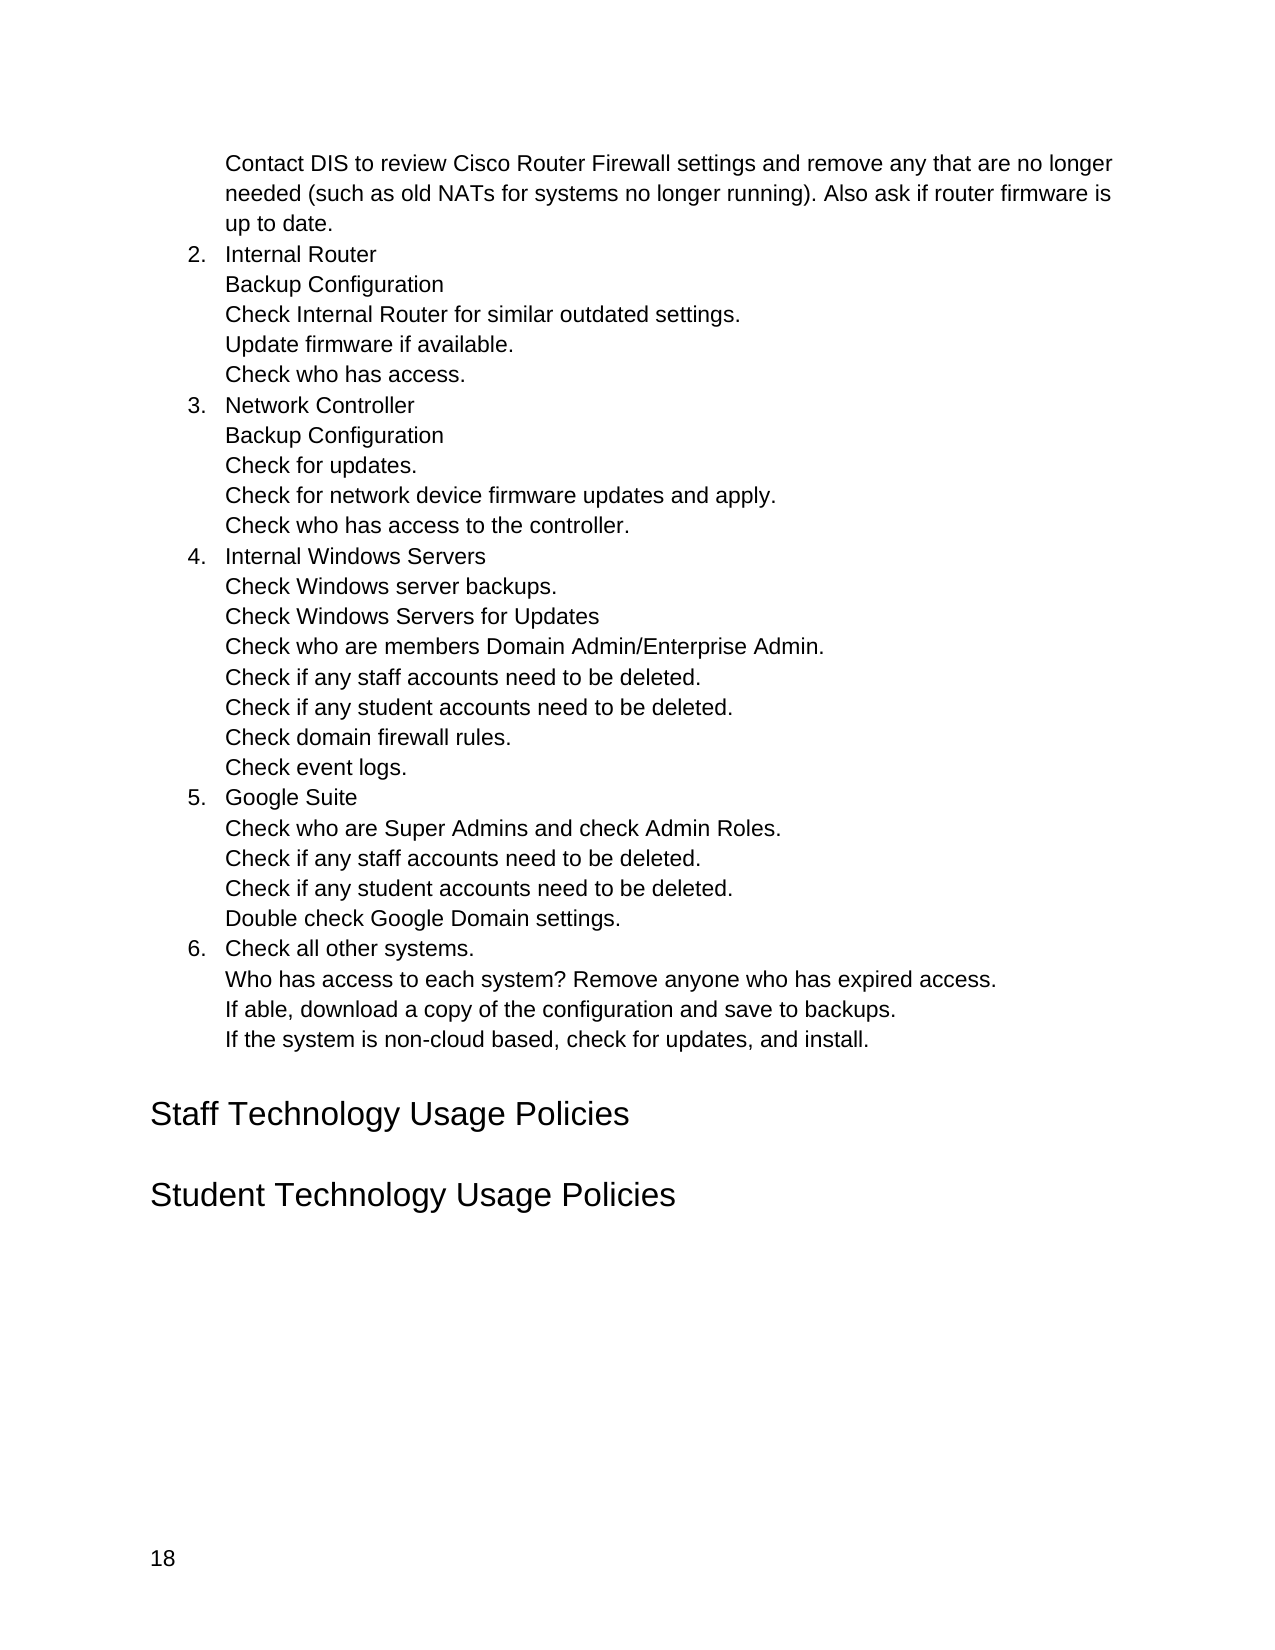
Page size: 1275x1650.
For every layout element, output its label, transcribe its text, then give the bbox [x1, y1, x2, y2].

text Check event logs. [225, 754, 1125, 781]
text Check Windows Servers for Updates [225, 603, 1125, 629]
list Network Controller [187, 392, 1125, 418]
text Check if any student accounts need to be deleted. [225, 875, 1125, 901]
list Google Suite [187, 784, 1125, 811]
text Check who are members Domain Admin/Enterprise Admin. [225, 633, 1125, 660]
text If the system is non-cloud based, check for updates, and install. [225, 1026, 1125, 1052]
list Check all other systems. [187, 935, 1125, 962]
list Internal Windows Servers [187, 543, 1125, 569]
text Check who has access to the controller. [225, 512, 1125, 539]
text Check Internal Router for similar outdated settings. [225, 301, 1125, 327]
text Check if any staff accounts need to be deleted. [225, 663, 1125, 690]
text Check if any staff accounts need to be deleted. [225, 845, 1125, 871]
text Double check Google Domain settings. [225, 905, 1125, 932]
text Check domain firewall rules. [225, 724, 1125, 750]
text Check for network device firmware updates and apply. [225, 482, 1125, 509]
subtitle Student Technology Usage Policies [150, 1175, 1125, 1214]
text Check who has access. [225, 361, 1125, 388]
text Check who are Super Admins and check Admin Roles. [225, 814, 1125, 841]
text Check for updates. [225, 452, 1125, 478]
subtitle Staff Technology Usage Policies [150, 1094, 1125, 1132]
text Who has access to each system? Remove anyone who has expired access. [225, 966, 1125, 992]
list Check Windows server backups. [225, 573, 1125, 599]
text If able, download a copy of the configuration and save to backups. [225, 996, 1125, 1022]
text Update firmware if available. [225, 331, 1125, 358]
text Check if any student accounts need to be deleted. [225, 694, 1125, 720]
text Backup Configuration [225, 422, 1125, 448]
list Internal Router [187, 241, 1125, 267]
text Contact DIS to review Cisco Router Firewall settings and remove any that are no longer needed (such as old NATs for systems no longer running). Also ask if router firmware is up to date. [225, 150, 1125, 237]
text Backup Configuration [225, 271, 1125, 297]
